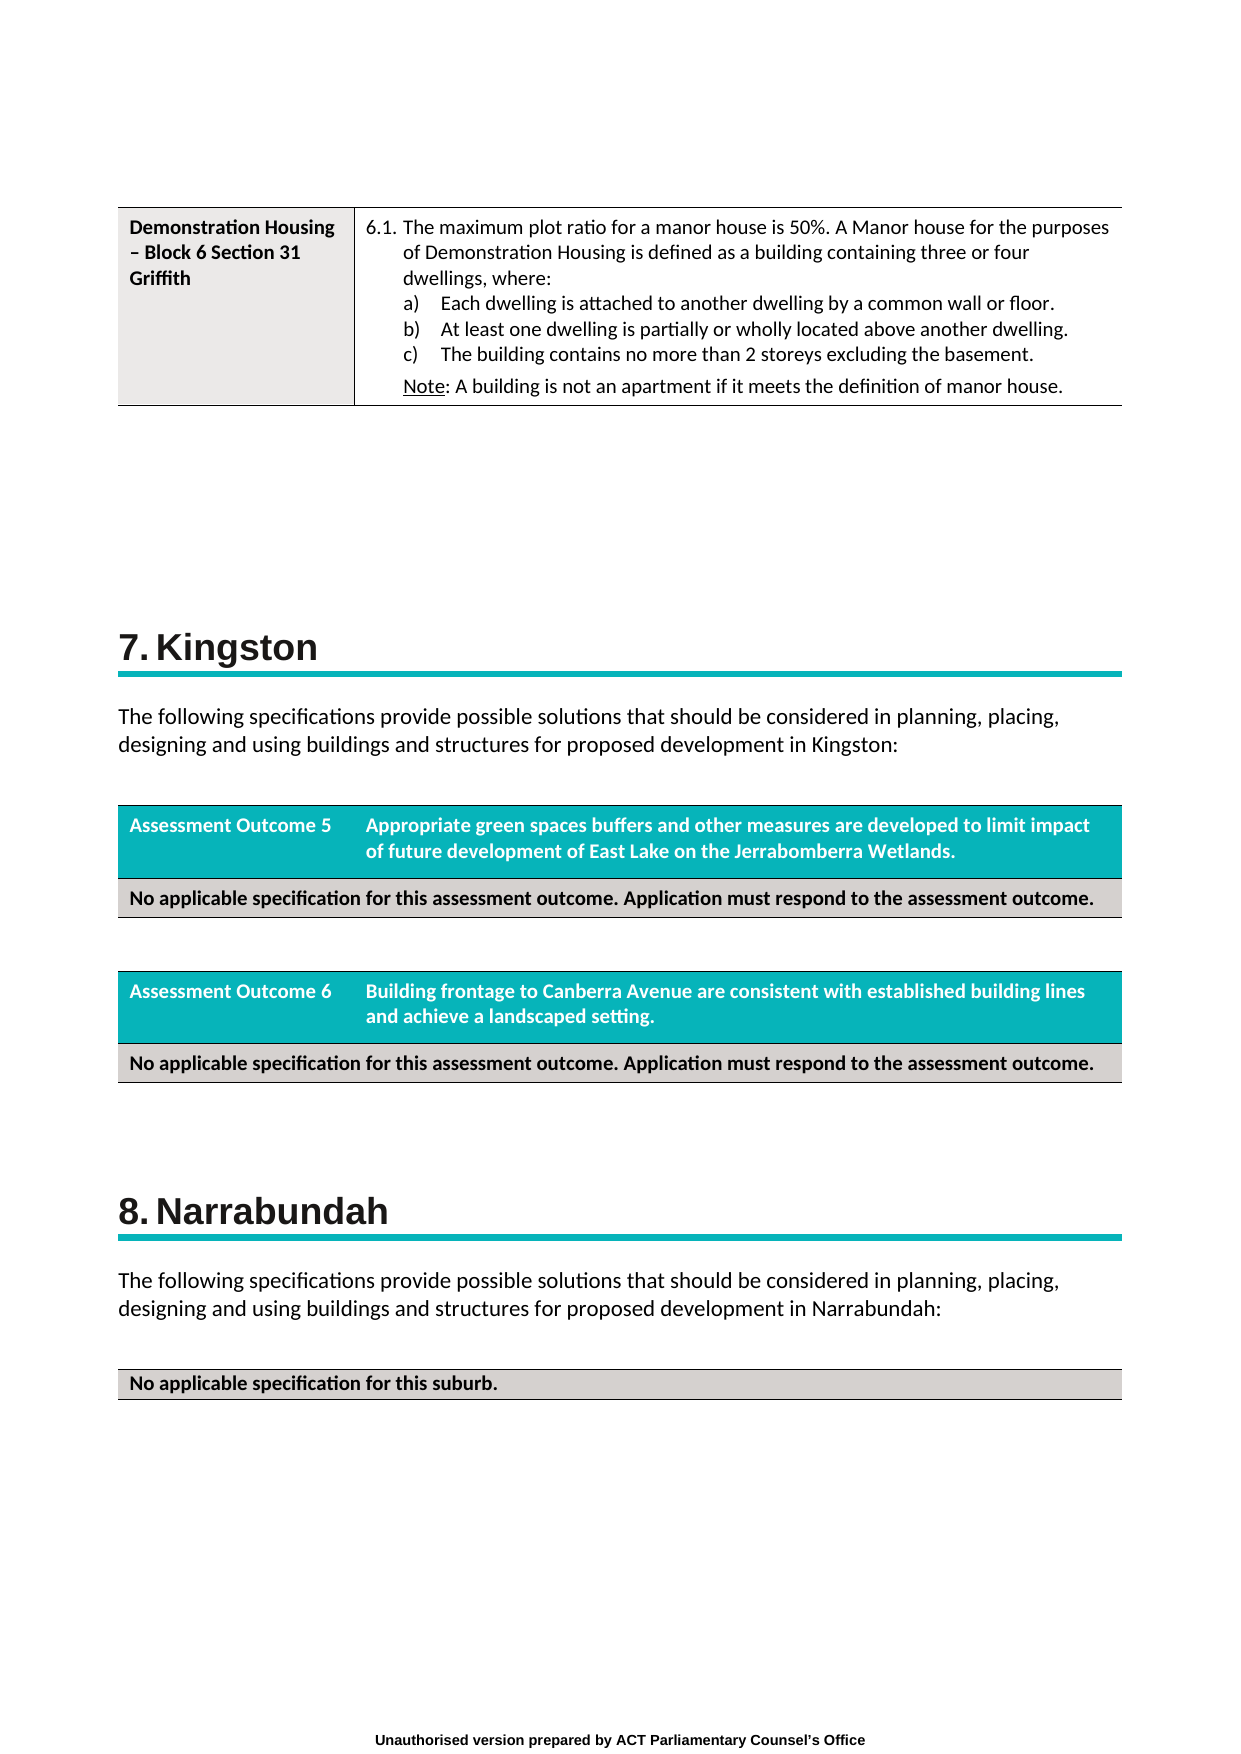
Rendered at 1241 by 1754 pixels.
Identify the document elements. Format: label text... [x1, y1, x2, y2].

table_header Assessment Outcome 5 [118, 806, 354, 878]
table_cell No applicable specification for this assessment outcome. Application must respond to the assessment outcome. [118, 879, 1122, 917]
table_cell The maximum plot ratio for a manor house is 50%. A Manor house for the purposes of Demonstration Housing is defined as a building containing three or four dwellings, where: Each dwelling is attached to another dwelling by a common wall or floor. At least one dwelling is partially or wholly located above another dwelling. The building contains no more than 2 storeys excluding the basement. Note: A building is not an apartment if it meets the definition of manor house. [355, 208, 1122, 404]
subtitle Narrabundah [118, 1189, 1122, 1234]
text The following specifications provide possible solutions that should be considered in planning, placing, designing and using buildings and structures for proposed development in Narrabundah: [118, 1266, 1122, 1322]
table_header No applicable specification for this suburb. [118, 1370, 1122, 1399]
table_header Appropriate green spaces buffers and other measures are developed to limit impact of future development of East Lake on the Jerrabomberra Wetlands. [354, 806, 1122, 878]
table_cell No applicable specification for this assessment outcome. Application must respond to the assessment outcome. [118, 1044, 1122, 1082]
table_cell Demonstration Housing – Block 6 Section 31 Griffith [118, 208, 354, 404]
text The following specifications provide possible solutions that should be considered in planning, placing, designing and using buildings and structures for proposed development in Kingston: [118, 702, 1122, 758]
table_header Building frontage to Canberra Avenue are consistent with established building lines and achieve a landscaped setting. [354, 972, 1122, 1043]
subtitle Kingston [118, 625, 1122, 671]
table_header Assessment Outcome 6 [118, 972, 354, 1043]
